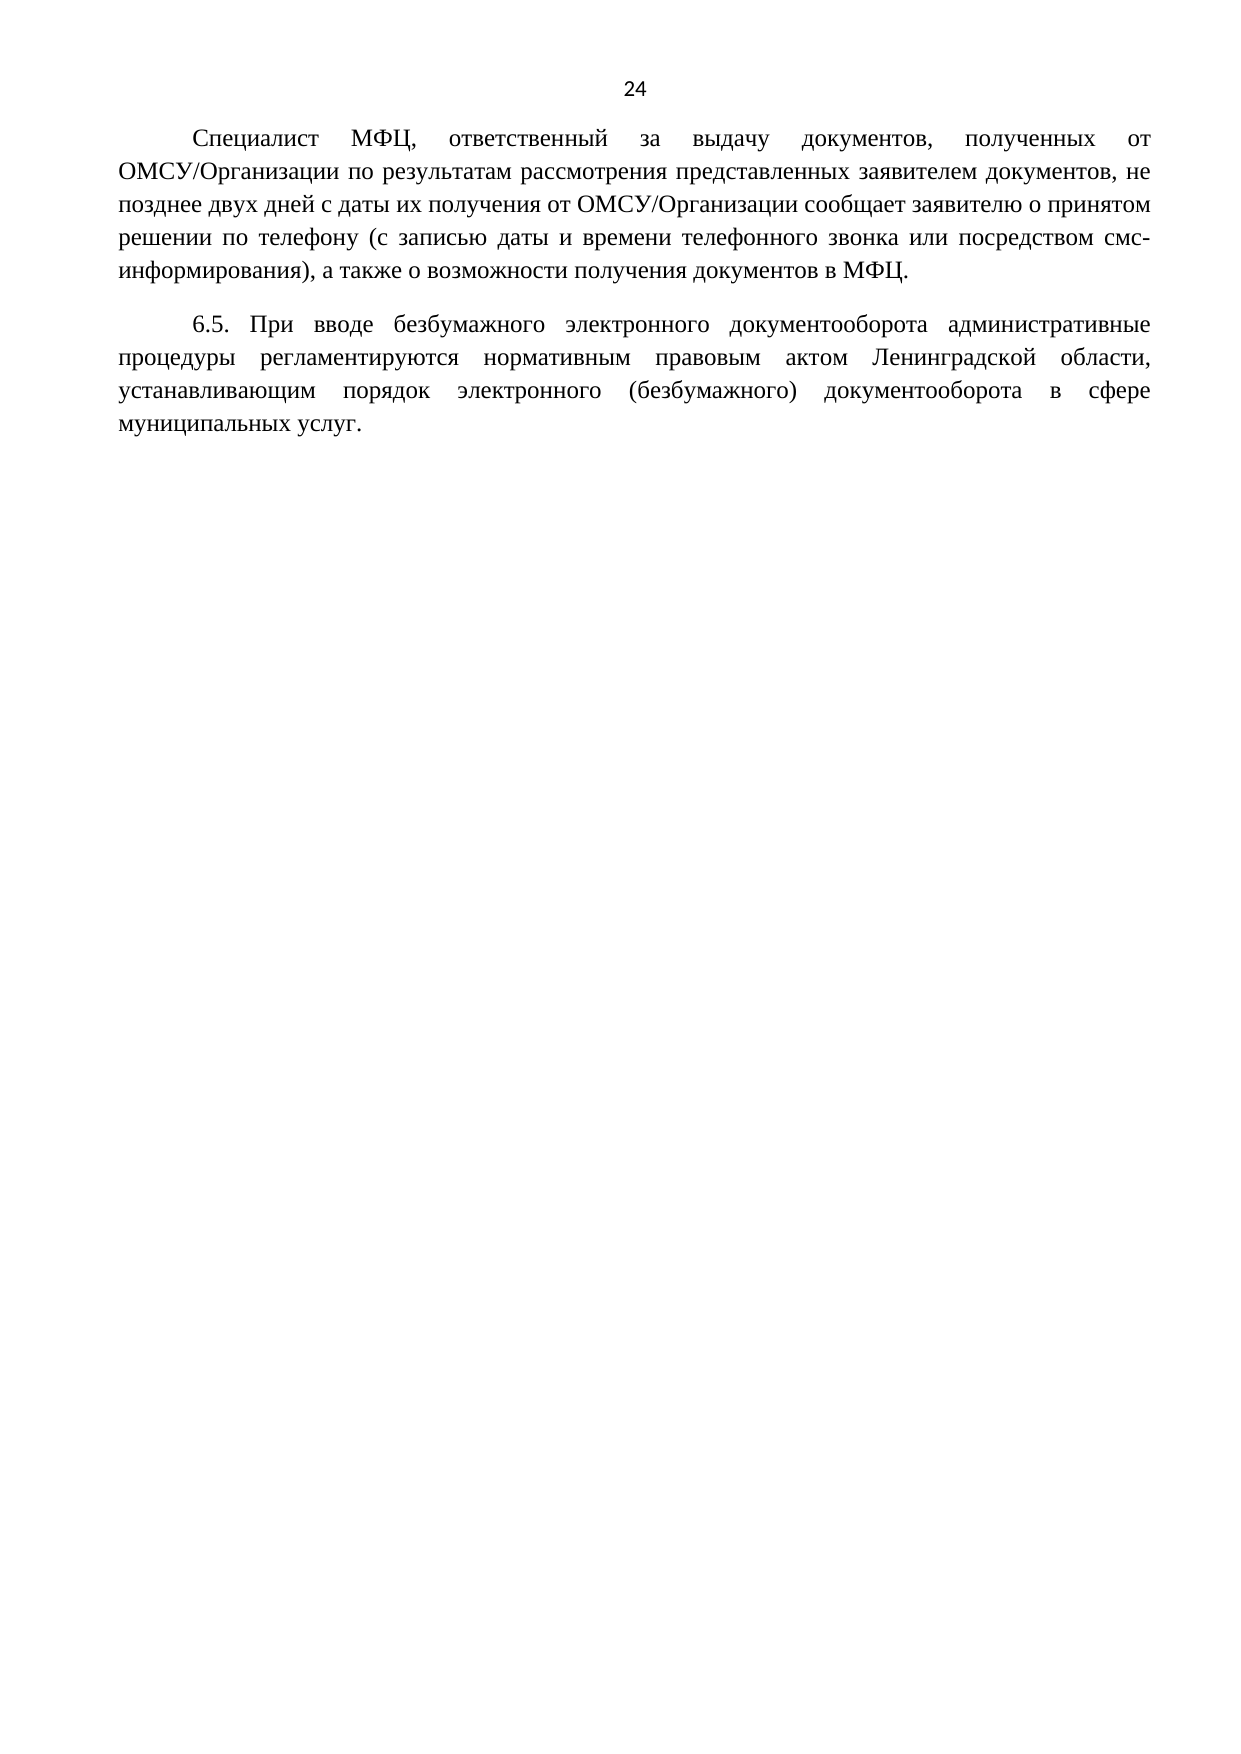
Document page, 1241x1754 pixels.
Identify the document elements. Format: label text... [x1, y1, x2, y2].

text 6.5. При вводе безбумажного электронного документооборота административные процедуры регламентируются нормативным правовым актом Ленинградской области, устанавливающим порядок электронного (безбумажного) документооборота в сфере муниципальных услуг. [118, 309, 1152, 436]
text Специалист МФЦ, ответственный за выдачу документов, полученных от ОМСУ/Организации по результатам рассмотрения представленных заявителем документов, не позднее двух дней с даты их получения от ОМСУ/Организации сообщает заявителю о принятом решении по телефону (с записью даты и времени телефонного звонка или посредством смс-информирования), а также о возможности получения документов в МФЦ. [118, 123, 1152, 283]
